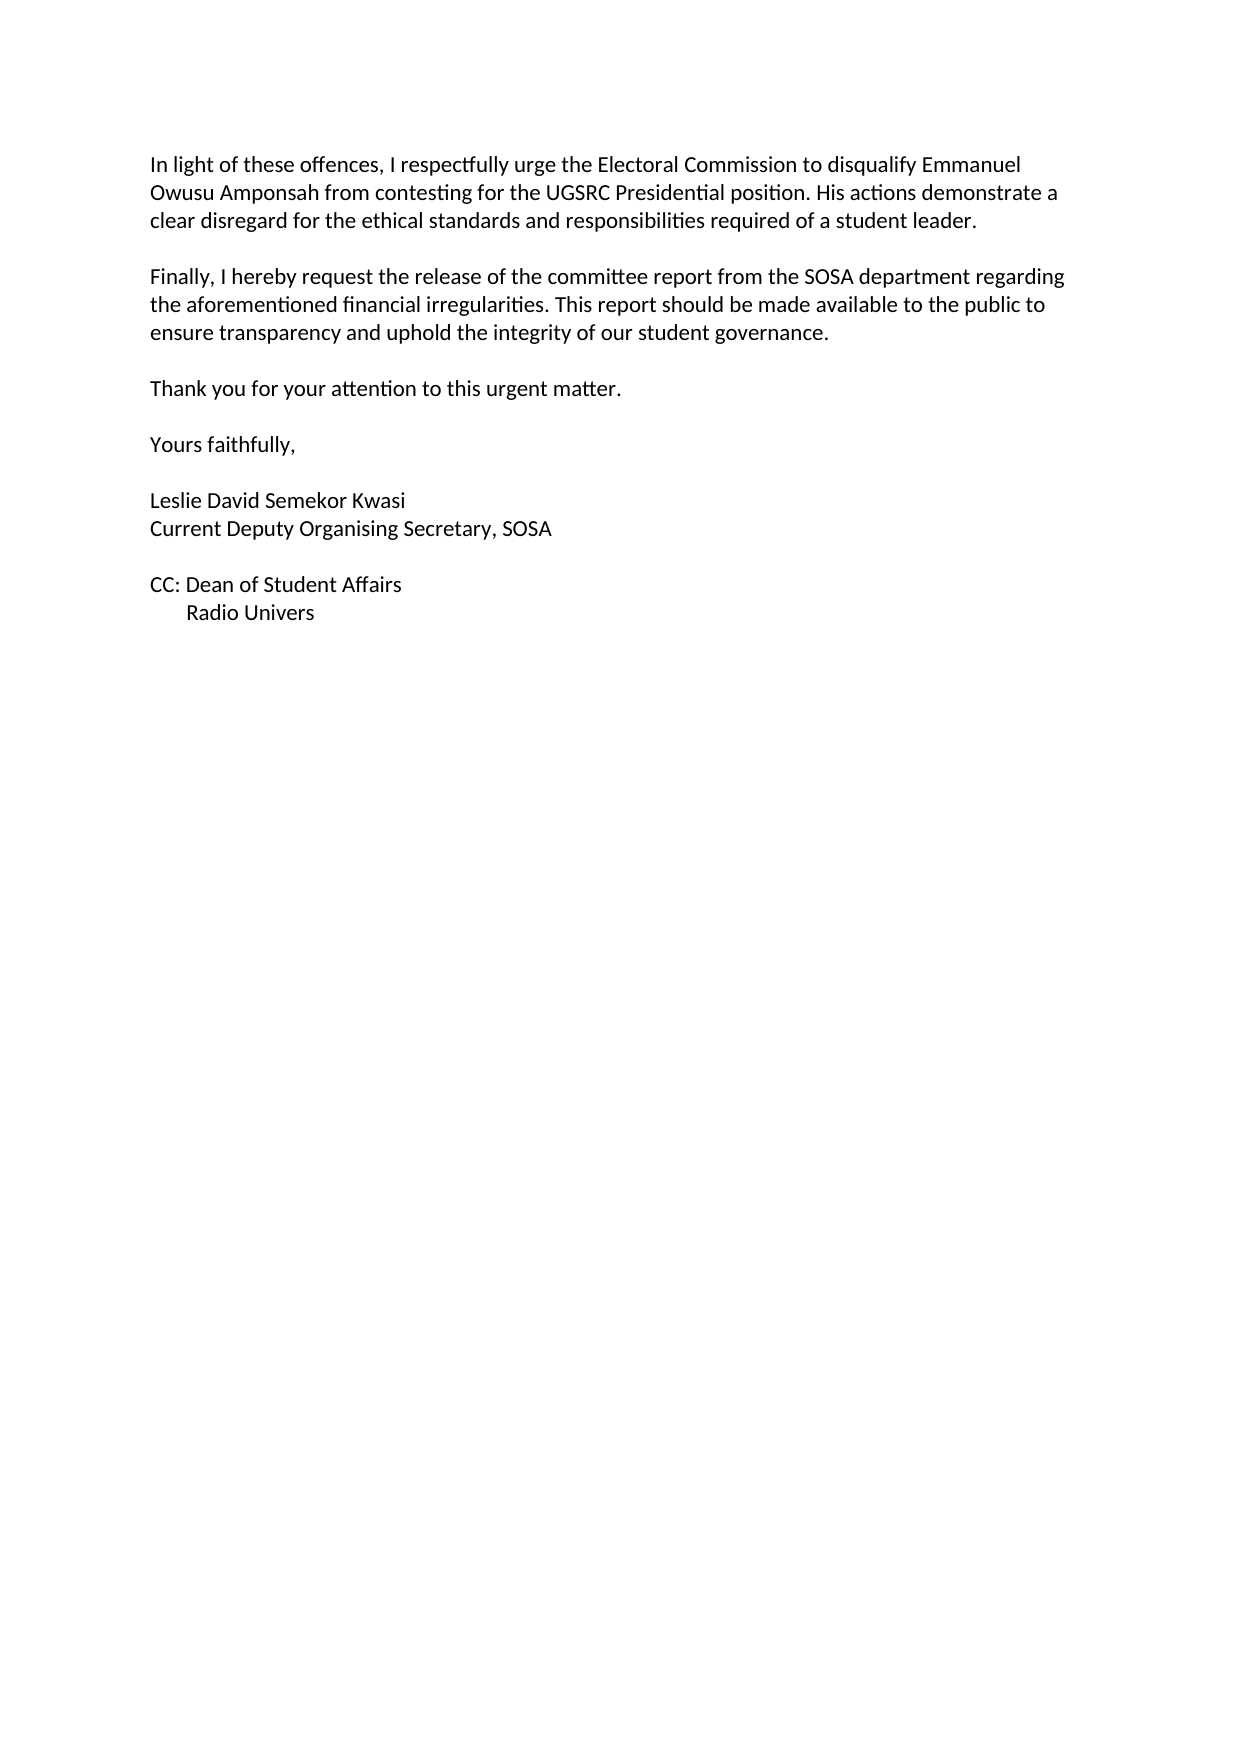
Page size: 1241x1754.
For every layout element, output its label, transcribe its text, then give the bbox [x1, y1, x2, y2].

text Current Deputy Organising Secretary, SOSA [150, 514, 1090, 542]
text In light of these offences, I respectfully urge the Electoral Commission to disqualify Emmanuel Owusu Amponsah from contesting for the UGSRC Presidential position. His actions demonstrate a clear disregard for the ethical standards and responsibilities required of a student leader. [150, 150, 1090, 234]
text Finally, I hereby request the release of the committee report from the SOSA department regarding the aforementioned financial irregularities. This report should be made available to the public to ensure transparency and uphold the integrity of our student governance. [150, 262, 1090, 346]
text Leslie David Semekor Kwasi [150, 486, 1090, 514]
text CC: Dean of Student Affairs [150, 570, 1090, 598]
text Yours faithfully, [150, 430, 1090, 458]
text Thank you for your attention to this urgent matter. [150, 374, 1090, 402]
text Radio Univers [150, 598, 1090, 626]
